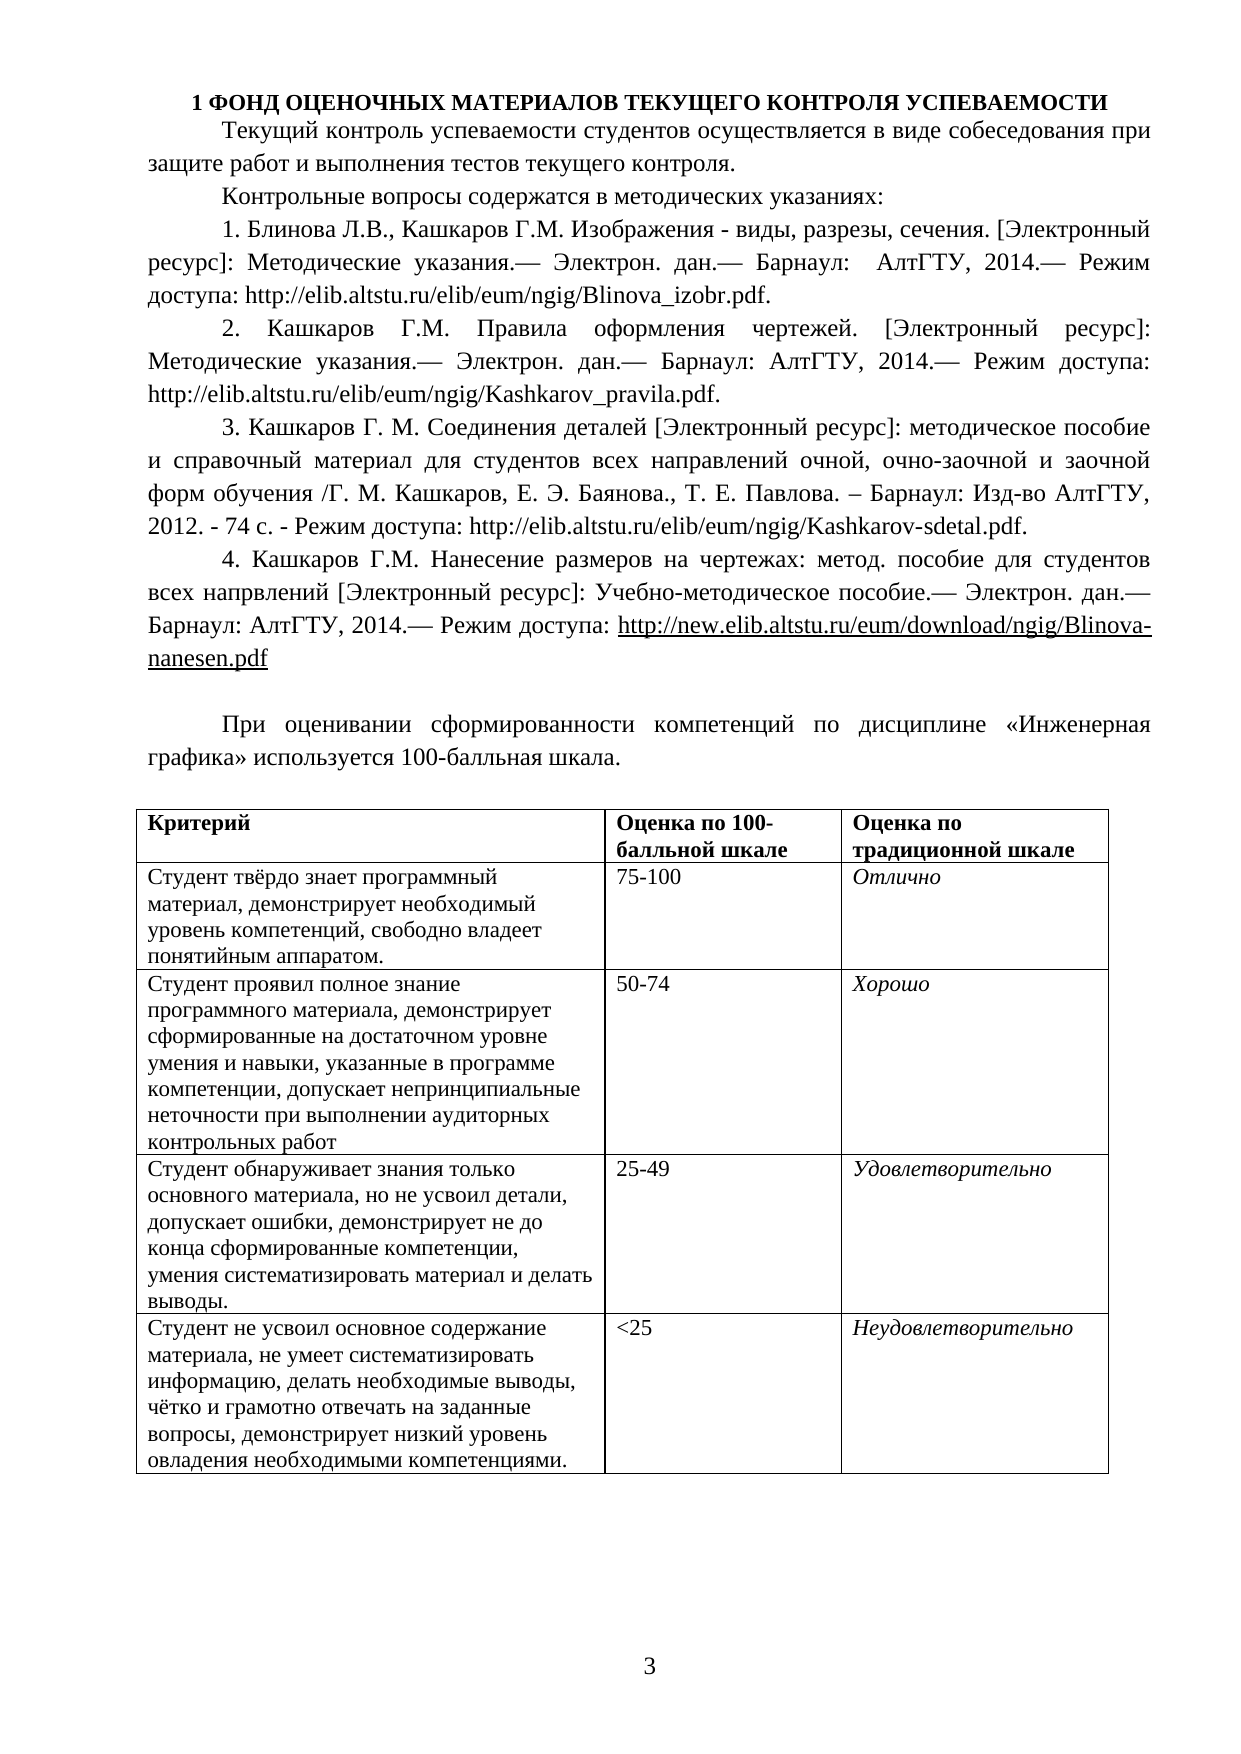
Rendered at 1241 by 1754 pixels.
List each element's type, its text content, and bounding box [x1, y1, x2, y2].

text Текущий контроль успеваемости студентов осуществляется в виде собеседования при защите работ и выполнения тестов текущего контроля. [148, 115, 1152, 177]
table_cell Удовлетворительно [842, 1155, 1108, 1313]
table_cell Хорошо [842, 970, 1108, 1154]
table_cell Неудовлетворительно [842, 1314, 1108, 1472]
text 4. Кашкаров Г.М. Нанесение размеров на чертежах: метод. пособие для студентов всех напрвлений [Электронный ресурс]: Учебно-методическое пособие.— Электрон. дан.— Барнаул: АлтГТУ, 2014.— Режим доступа: http://new.elib.altstu.ru/eum/download/ngig/Blinova-nanesen.pdf [148, 639, 1152, 672]
table_header Критерий [137, 810, 604, 862]
table_header Оценка по 100-балльной шкале [606, 810, 841, 862]
table_cell 50-74 [606, 970, 841, 1154]
text 1. Блинова Л.В., Кашкаров Г.М. Изображения - виды, разрезы, сечения. [Электронный ресурс]: Методические указания.— Электрон. дан.— Барнаул: АлтГТУ, 2014.— Режим доступа: http://elib.altstu.ru/elib/eum/ngig/Blinova_izobr.pdf. [148, 214, 1152, 309]
table_cell Студент обнаруживает знания только основного материала, но не усвоил детали, допускает ошибки, демонстрирует не до конца сформированные компетенции, умения систематизировать материал и делать выводы. [137, 1155, 604, 1313]
table_cell Отлично [842, 863, 1108, 969]
table_cell Студент проявил полное знание программного материала, демонстрирует сформированные на достаточном уровне умения и навыки, указанные в программе компетенции, допускает непринципиальные неточности при выполнении аудиторных контрольных работ [137, 970, 604, 1154]
text Контрольные вопросы содержатся в методических указаниях: [148, 181, 1152, 210]
text При оценивании сформированности компетенций по дисциплине «Инженерная графика» используется 100-балльная шкала. [148, 709, 1152, 771]
text 3. Кашкаров Г. М. Соединения деталей [Электронный ресурс]: методическое пособие и справочный материал для студентов всех направлений очной, очно-заочной и заочной форм обучения /Г. М. Кашкаров, Е. Э. Баянова., Т. Е. Павлова. – Барнаул: Изд-во АлтГТУ, 2012. - 74 с. - Режим доступа: http://elib.altstu.ru/elib/eum/ngig/Kashkarov-sdetal.pdf. [148, 412, 1152, 540]
text 2. Кашкаров Г.М. Правила оформления чертежей. [Электронный ресурс]: Методические указания.— Электрон. дан.— Барнаул: АлтГТУ, 2014.— Режим доступа: http://elib.altstu.ru/elib/eum/ngig/Kashkarov_pravila.pdf. [148, 313, 1152, 408]
table_cell Студент твёрдо знает программный материал, демонстрирует необходимый уровень компетенций, свободно владеет понятийным аппаратом. [137, 863, 604, 969]
table_cell <25 [606, 1314, 841, 1472]
table_cell Студент не усвоил основное содержание материала, не умеет систематизировать информацию, делать необходимые выводы, чётко и грамотно отвечать на заданные вопросы, демонстрирует низкий уровень овладения необходимыми компетенциями. [137, 1314, 604, 1472]
table_header Оценка по традиционной шкале [842, 810, 1108, 862]
text 4. Кашкаров Г.М. Нанесение размеров на чертежах: метод. пособие для студентов всех напрвлений [Электронный ресурс]: Учебно-методическое пособие.— Электрон. дан.— Барнаул: АлтГТУ, 2014.— Режим доступа: http://new.elib.altstu.ru/eum/download/ngig/Blinova-nanesen.pdf [148, 544, 1152, 577]
table_cell 25-49 [606, 1155, 841, 1313]
text 1 ФОНД ОЦЕНОЧНЫХ МАТЕРИАЛОВ ТЕКУЩЕГО КОНТРОЛЯ УСПЕВАЕМОСТИ [148, 89, 1152, 115]
table_cell 75-100 [606, 863, 841, 969]
